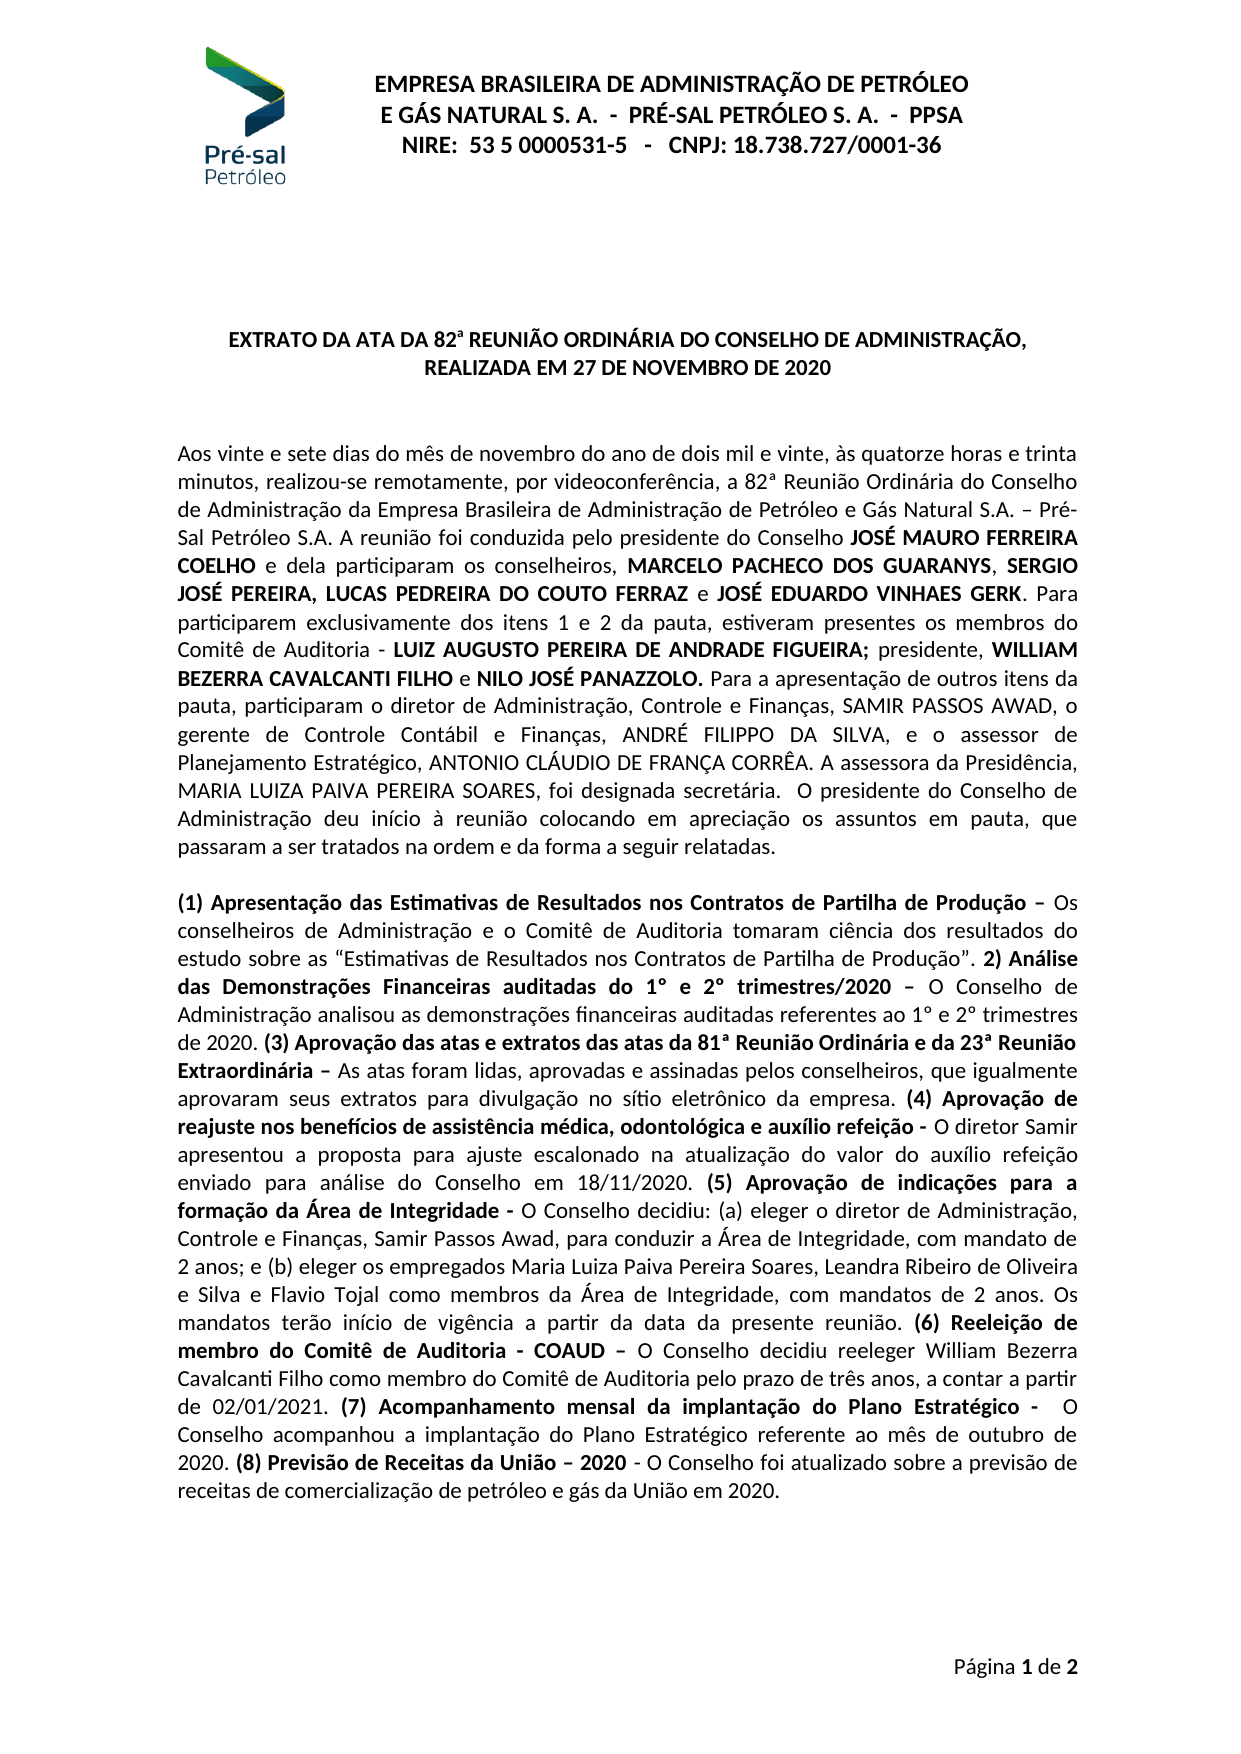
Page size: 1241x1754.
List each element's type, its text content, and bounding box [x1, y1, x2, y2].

picture [203, 44, 287, 185]
text EXTRATO DA ATA DA 82a REUNIÃO ORDINÁRIA DO CONSELHO DE ADMINISTRAÇÃO, [177, 325, 1078, 353]
text REALIZADA EM 27 DE NOVEMBRO DE 2020 [177, 353, 1078, 381]
text Aos vinte e sete dias do mês de novembro do ano de dois mil e vinte, às quatorze horas e trinta minutos, realizou-se remotamente, por videoconferência, a 82ª Reunião Ordinária do Conselho de Administração da Empresa Brasileira de Administração de Petróleo e Gás Natural S.A. – Pré-Sal Petróleo S.A. A reunião foi conduzida pelo presidente do Conselho JOSÉ MAURO FERREIRA COELHO e dela participaram os conselheiros, MARCELO PACHECO DOS GUARANYS, SERGIO JOSÉ PEREIRA, LUCAS PEDREIRA DO COUTO FERRAZ e JOSÉ EDUARDO VINHAES GERK. Para participarem exclusivamente dos itens 1 e 2 da pauta, estiveram presentes os membros do Comitê de Auditoria - LUIZ AUGUSTO PEREIRA DE ANDRADE FIGUEIRA; presidente, WILLIAM BEZERRA CAVALCANTI FILHO e NILO JOSÉ PANAZZOLO. Para a apresentação de outros itens da pauta, participaram o diretor de Administração, Controle e Finanças, SAMIR PASSOS AWAD, o gerente de Controle Contábil e Finanças, ANDRÉ FILIPPO DA SILVA, e o assessor de Planejamento Estratégico, ANTONIO CLÁUDIO DE FRANÇA CORRÊA. A assessora da Presidência, MARIA LUIZA PAIVA PEREIRA SOARES, foi designada secretária. O presidente do Conselho de Administração deu início à reunião colocando em apreciação os assuntos em pauta, que passaram a ser tratados na ordem e da forma a seguir relatadas. [177, 439, 1078, 860]
text (1) Apresentação das Estimativas de Resultados nos Contratos de Partilha de Produção – Os conselheiros de Administração e o Comitê de Auditoria tomaram ciência dos resultados do estudo sobre as “Estimativas de Resultados nos Contratos de Partilha de Produção”. 2) Análise das Demonstrações Financeiras auditadas do 1º e 2º trimestres/2020 – O Conselho de Administração analisou as demonstrações financeiras auditadas referentes ao 1º e 2º trimestres de 2020. (3) Aprovação das atas e extratos das atas da 81ª Reunião Ordinária e da 23ª Reunião Extraordinária – As atas foram lidas, aprovadas e assinadas pelos conselheiros, que igualmente aprovaram seus extratos para divulgação no sítio eletrônico da empresa. (4) Aprovação de reajuste nos benefícios de assistência médica, odontológica e auxílio refeição - O diretor Samir apresentou a proposta para ajuste escalonado na atualização do valor do auxílio refeição enviado para análise do Conselho em 18/11/2020. (5) Aprovação de indicações para a formação da Área de Integridade - O Conselho decidiu: (a) eleger o diretor de Administração, Controle e Finanças, Samir Passos Awad, para conduzir a Área de Integridade, com mandato de 2 anos; e (b) eleger os empregados Maria Luiza Paiva Pereira Soares, Leandra Ribeiro de Oliveira e Silva e Flavio Tojal como membros da Área de Integridade, com mandatos de 2 anos. Os mandatos terão início de vigência a partir da data da presente reunião. (6) Reeleição de membro do Comitê de Auditoria - COAUD – O Conselho decidiu reeleger William Bezerra Cavalcanti Filho como membro do Comitê de Auditoria pelo prazo de três anos, a contar a partir de 02/01/2021. (7) Acompanhamento mensal da implantação do Plano Estratégico - O Conselho acompanhou a implantação do Plano Estratégico referente ao mês de outubro de 2020. (8) Previsão de Receitas da União – 2020 - O Conselho foi atualizado sobre a previsão de receitas de comercialização de petróleo e gás da União em 2020. [177, 888, 1078, 1504]
